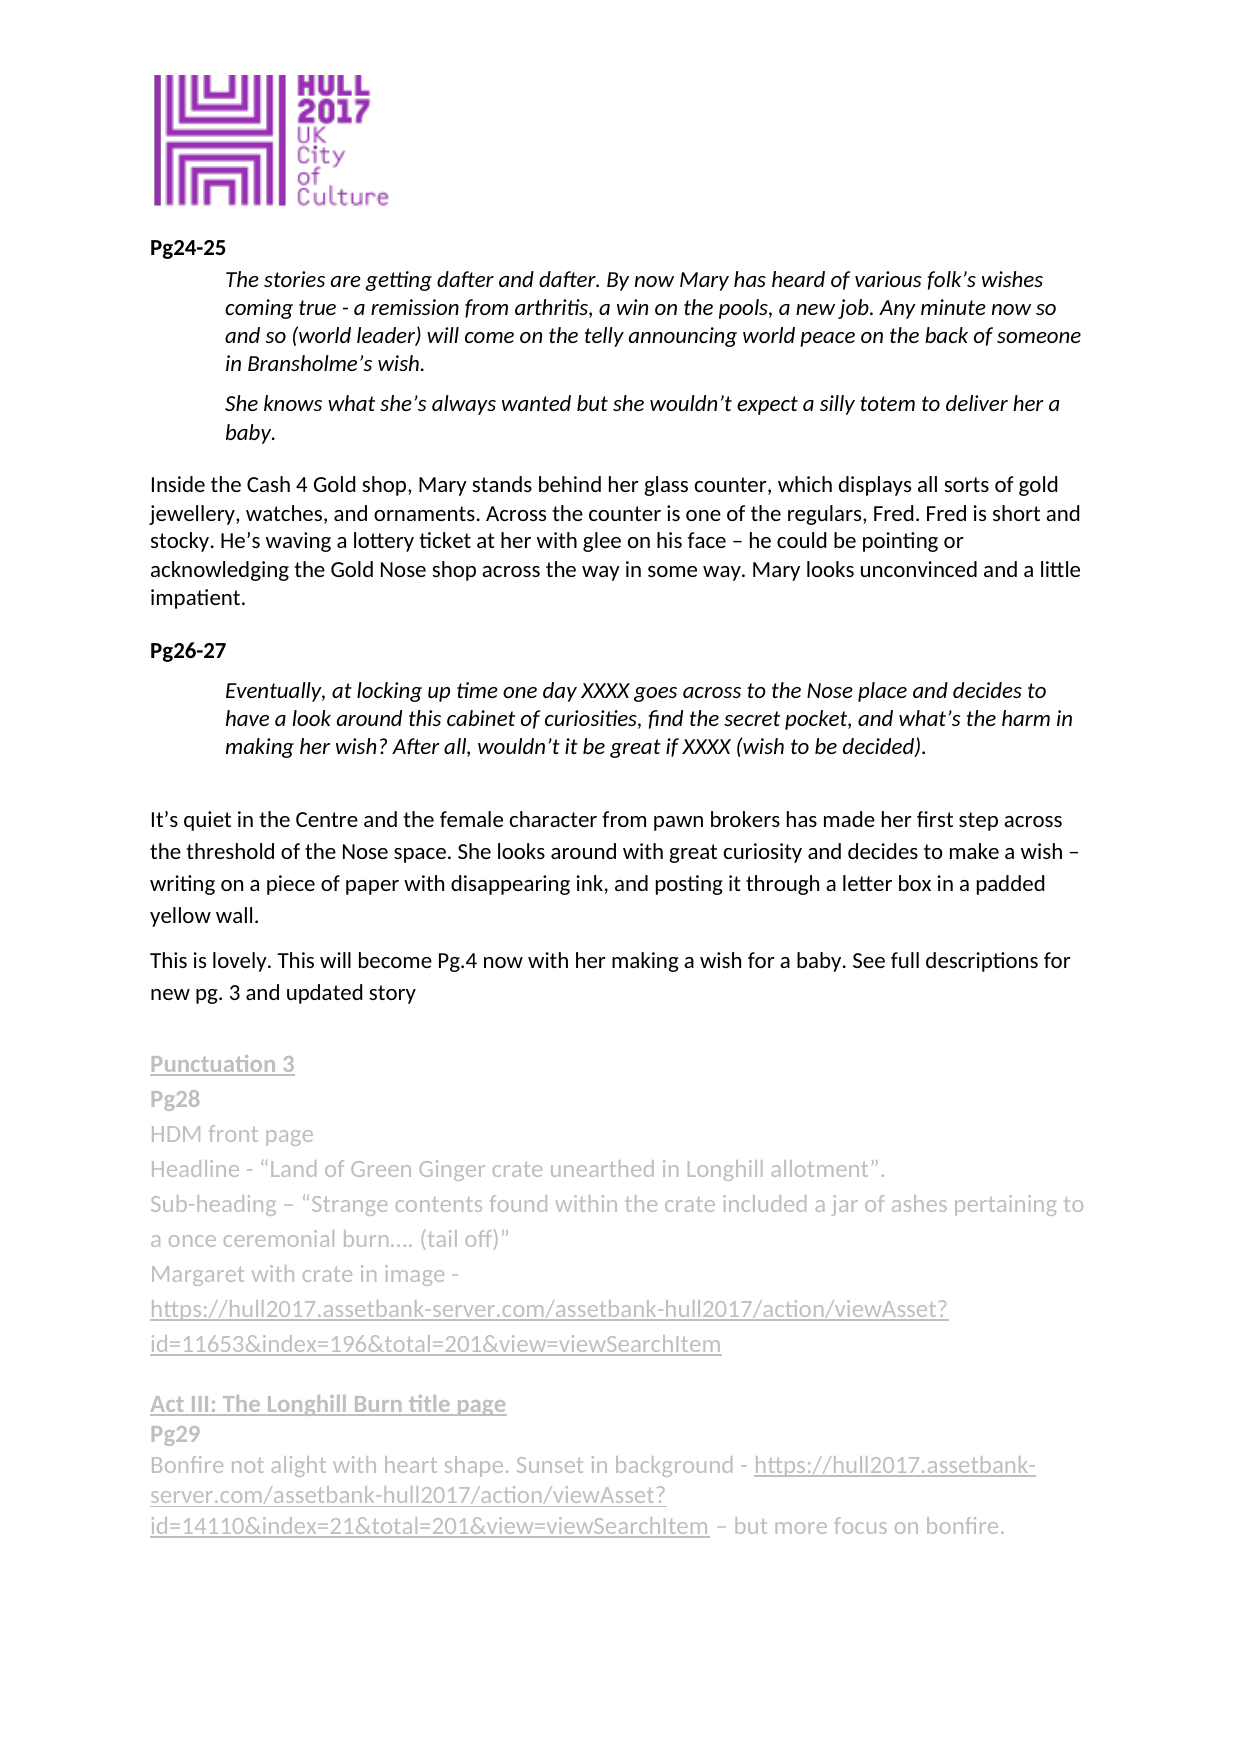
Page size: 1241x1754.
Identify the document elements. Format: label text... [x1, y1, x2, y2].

text Pg29 [150, 1419, 1090, 1449]
text Pg28 [150, 1083, 1090, 1114]
text Pg26-27 [150, 636, 1090, 664]
text It’s quiet in the Centre and the female character from pawn brokers has made her first step across the threshold of the Nose space. She looks around with great curiosity and decides to make a wish – writing on a piece of paper with disappearing ink, and posting it through a letter box in a padded yellow wall. [150, 805, 1090, 929]
text Pg24-25 [150, 233, 1090, 261]
text Bonfire not alight with heart shape. Sunset in background - https://hull2017.assetbank-server.com/assetbank-hull2017/action/viewAsset?id=14110&index=21&total=201&view=viewSearchItem – but more focus on bonfire. [150, 1449, 1090, 1541]
text She knows what she’s always wanted but she wouldn’t expect a silly totem to deliver her a baby. [225, 389, 1090, 446]
text Punctuation 3 [150, 1048, 1090, 1079]
text Act III: The Longhill Burn title page [150, 1388, 1090, 1419]
text Headline - “Land of Green Ginger crate unearthed in Longhill allotment”. [150, 1153, 1090, 1184]
text Sub-heading – “Strange contents found within the crate included a jar of ashes pertaining to a once ceremonial burn…. (tail off)” [150, 1188, 1090, 1254]
text Margaret with crate in image - https://hull2017.assetbank-server.com/assetbank-hull2017/action/viewAsset?id=11653&index=196&total=201&view=viewSearchItem [150, 1258, 1090, 1359]
text Eventually, at locking up time one day XXXX goes across to the Nose place and decides to have a look around this cabinet of curiosities, find the secret pocket, and what’s the harm in making her wish? After all, wouldn’t it be great if XXXX (wish to be decided). [225, 676, 1090, 760]
text HDM front page [150, 1118, 1090, 1149]
text The stories are getting dafter and dafter. By now Mary has heard of various folk’s wishes coming true - a remission from arthritis, a win on the pools, a new job. Any minute now so and so (world leader) will come on the telly announcing world peace on the back of someone in Bransholme’s wish. [225, 265, 1090, 377]
text This is lovely. This will become Pg.4 now with her making a wish for a baby. See full descriptions for new pg. 3 and updated story [150, 946, 1090, 1006]
text Inside the Cash 4 Gold shop, Mary stands behind her glass counter, which displays all sorts of gold jewellery, watches, and ornaments. Across the counter is one of the regulars, Fred. Fred is short and stocky. He’s waving a lottery ticket at her with glee on his face – he could be pointing or acknowledging the Gold Nose shop across the way in some way. Mary looks unconvinced and a little impatient. [150, 471, 1090, 611]
